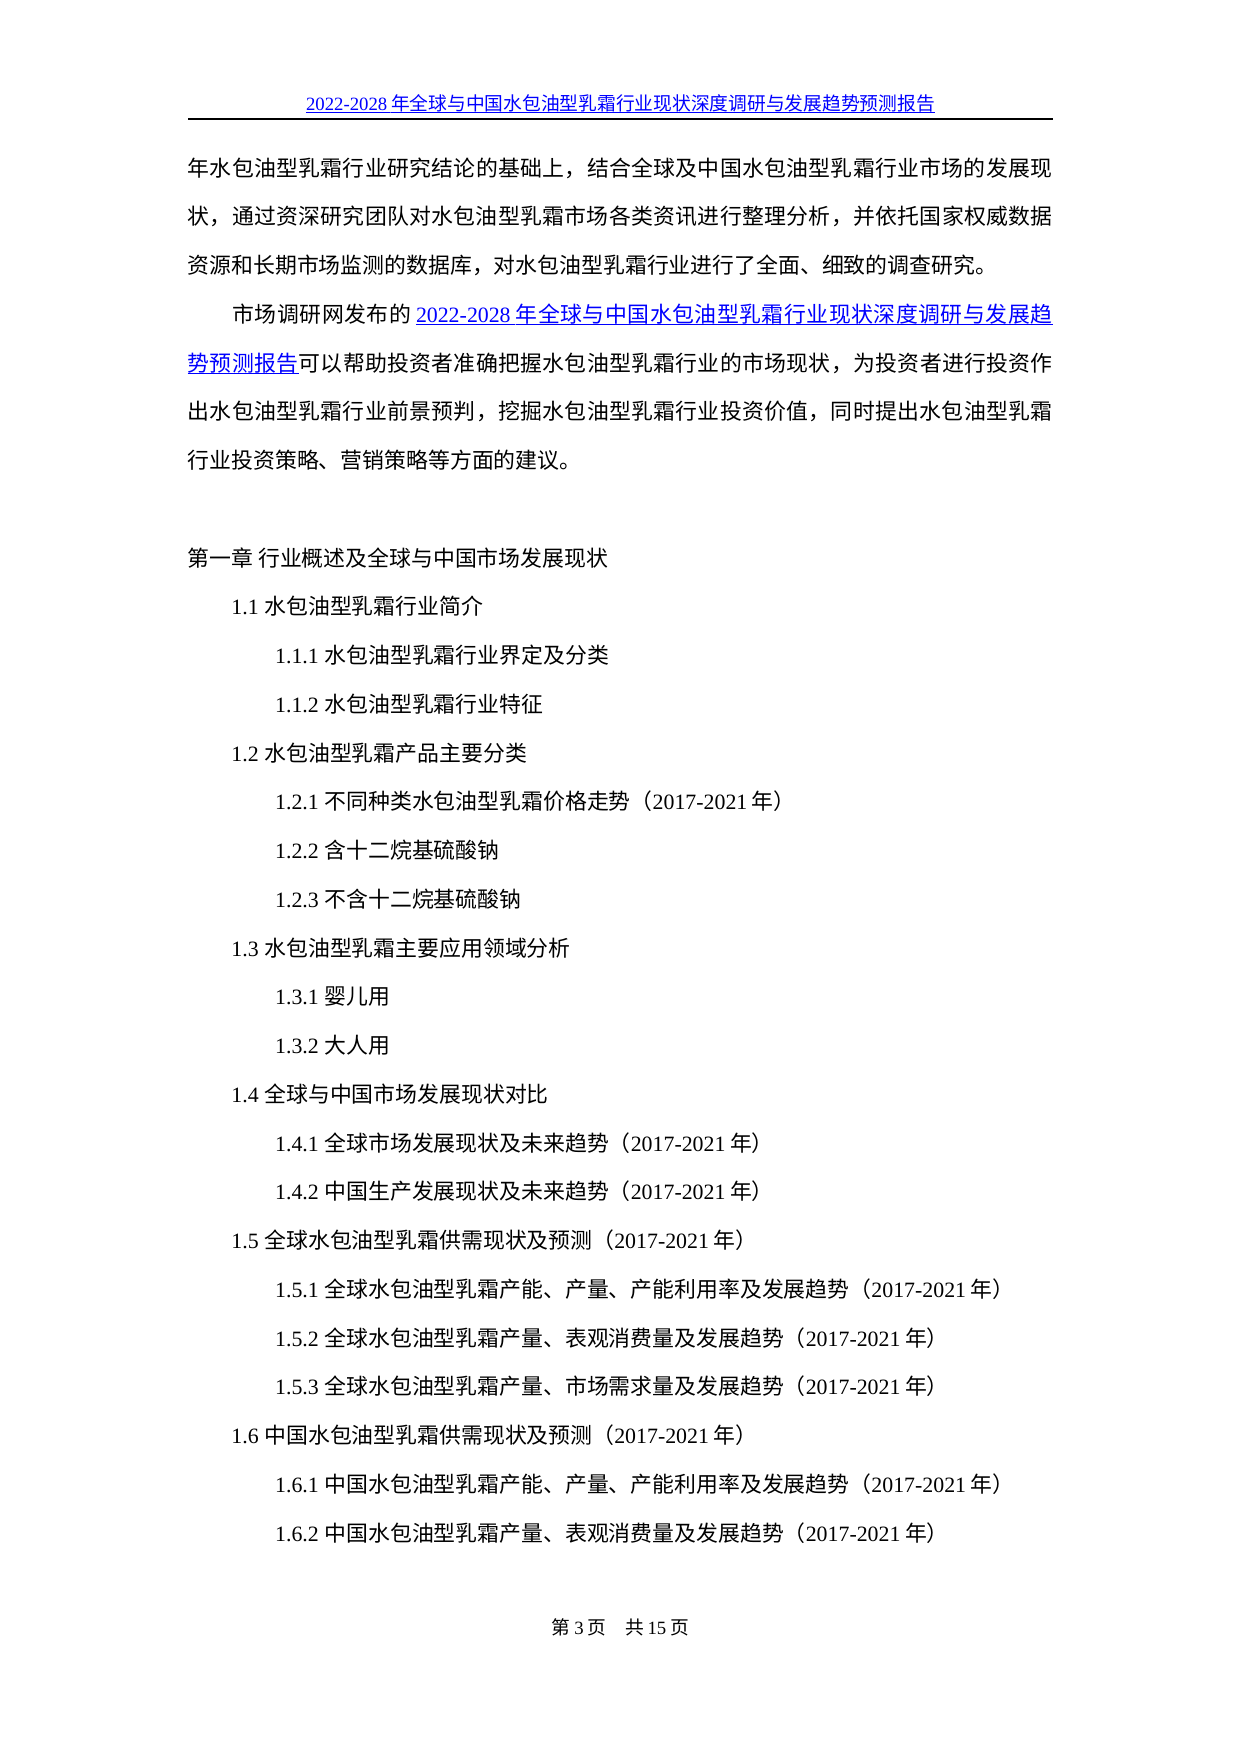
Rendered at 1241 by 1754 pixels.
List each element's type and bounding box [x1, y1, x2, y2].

text [187, 150, 1053, 1548]
